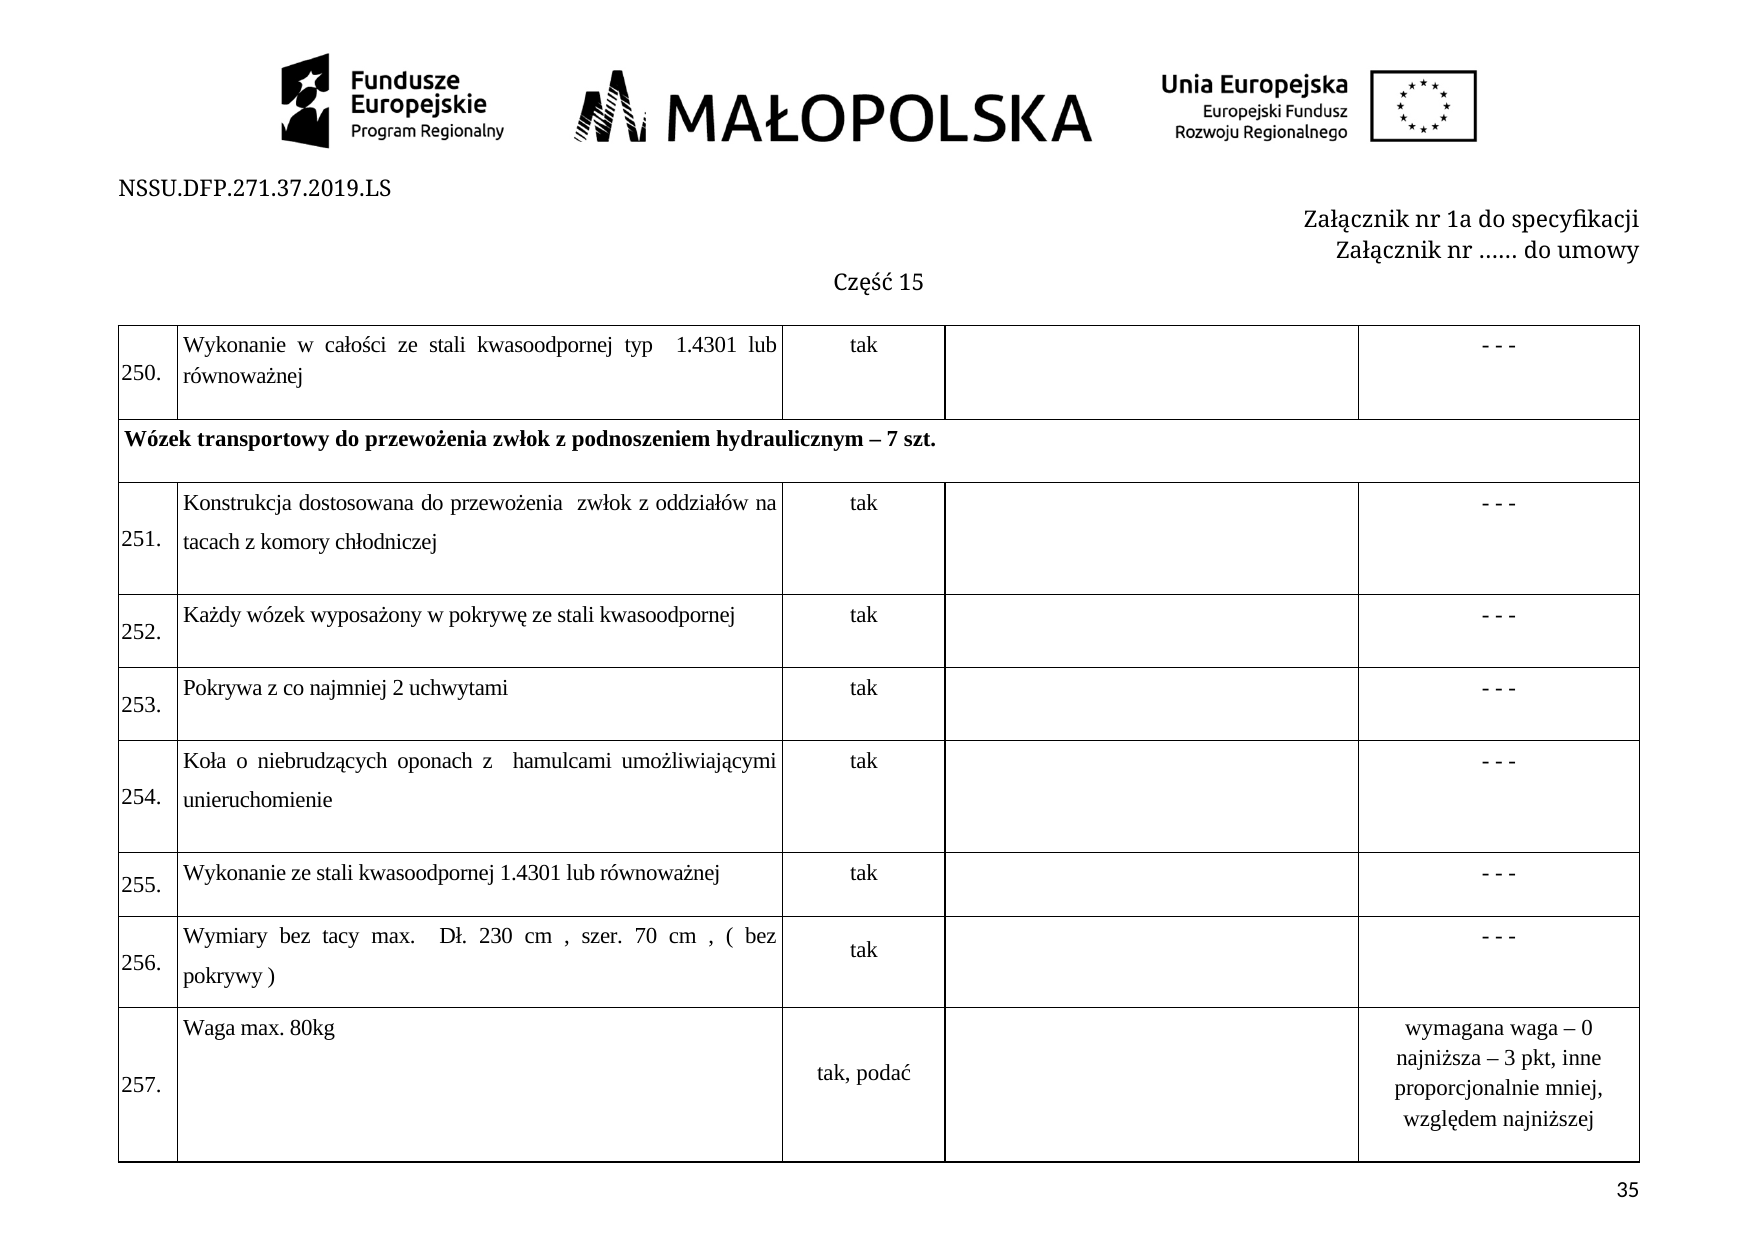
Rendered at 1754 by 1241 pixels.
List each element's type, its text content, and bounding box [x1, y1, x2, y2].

table_cell - - - [1359, 595, 1639, 667]
table_cell tak [783, 483, 944, 594]
table_cell [946, 741, 1358, 852]
table_cell Wózek transportowy do przewożenia zwłok z podnoszeniem hydraulicznym – 7 szt. [119, 420, 1639, 482]
table_cell tak [783, 595, 944, 667]
table_cell [119, 741, 177, 852]
table_cell - - - [1359, 668, 1639, 740]
table_cell tak, podać [783, 1008, 944, 1161]
table_cell tak [783, 741, 944, 852]
table_cell [946, 853, 1358, 916]
table_cell wymagana waga – 0 najniższa – 3 pkt, inne proporcjonalnie mniej, względem najniższej [1359, 1008, 1639, 1161]
table_cell [946, 668, 1358, 740]
table_cell Waga max. 80kg [178, 1008, 782, 1161]
table_cell Konstrukcja dostosowana do przewożenia zwłok z oddziałów na tacach z komory chłodniczej [178, 483, 782, 594]
table_cell - - - [1359, 853, 1639, 916]
table_cell Wykonanie ze stali kwasoodpornej 1.4301 lub równoważnej [178, 853, 782, 916]
table_cell tak [783, 326, 944, 418]
table_cell tak [783, 917, 944, 1007]
table_cell [119, 853, 177, 916]
table_cell Koła o niebrudzących oponach z hamulcami umożliwiającymi unieruchomienie [178, 741, 782, 852]
table_cell [119, 668, 177, 740]
table_cell Wykonanie w całości ze stali kwasoodpornej typ 1.4301 lub równoważnej [178, 326, 782, 418]
table_cell Każdy wózek wyposażony w pokrywę ze stali kwasoodpornej [178, 595, 782, 667]
table_cell [119, 595, 177, 667]
table_cell [946, 595, 1358, 667]
table_cell [119, 483, 177, 594]
table_cell [119, 917, 177, 1007]
table_cell tak [783, 853, 944, 916]
table_cell - - - [1359, 917, 1639, 1007]
table_cell [946, 326, 1358, 418]
table_cell [946, 917, 1358, 1007]
table_cell [119, 1008, 177, 1161]
table_cell - - - [1359, 741, 1639, 852]
picture [258, 29, 1499, 172]
table_cell [946, 483, 1358, 594]
table_cell tak [783, 668, 944, 740]
table_cell - - - [1359, 326, 1639, 418]
table_cell Pokrywa z co najmniej 2 uchwytami [178, 668, 782, 740]
table_cell - - - [1359, 483, 1639, 594]
table_cell [946, 1008, 1358, 1161]
table_cell [119, 326, 177, 418]
table_cell Wymiary bez tacy max. Dł. 230 cm , szer. 70 cm , ( bez pokrywy ) [178, 917, 782, 1007]
